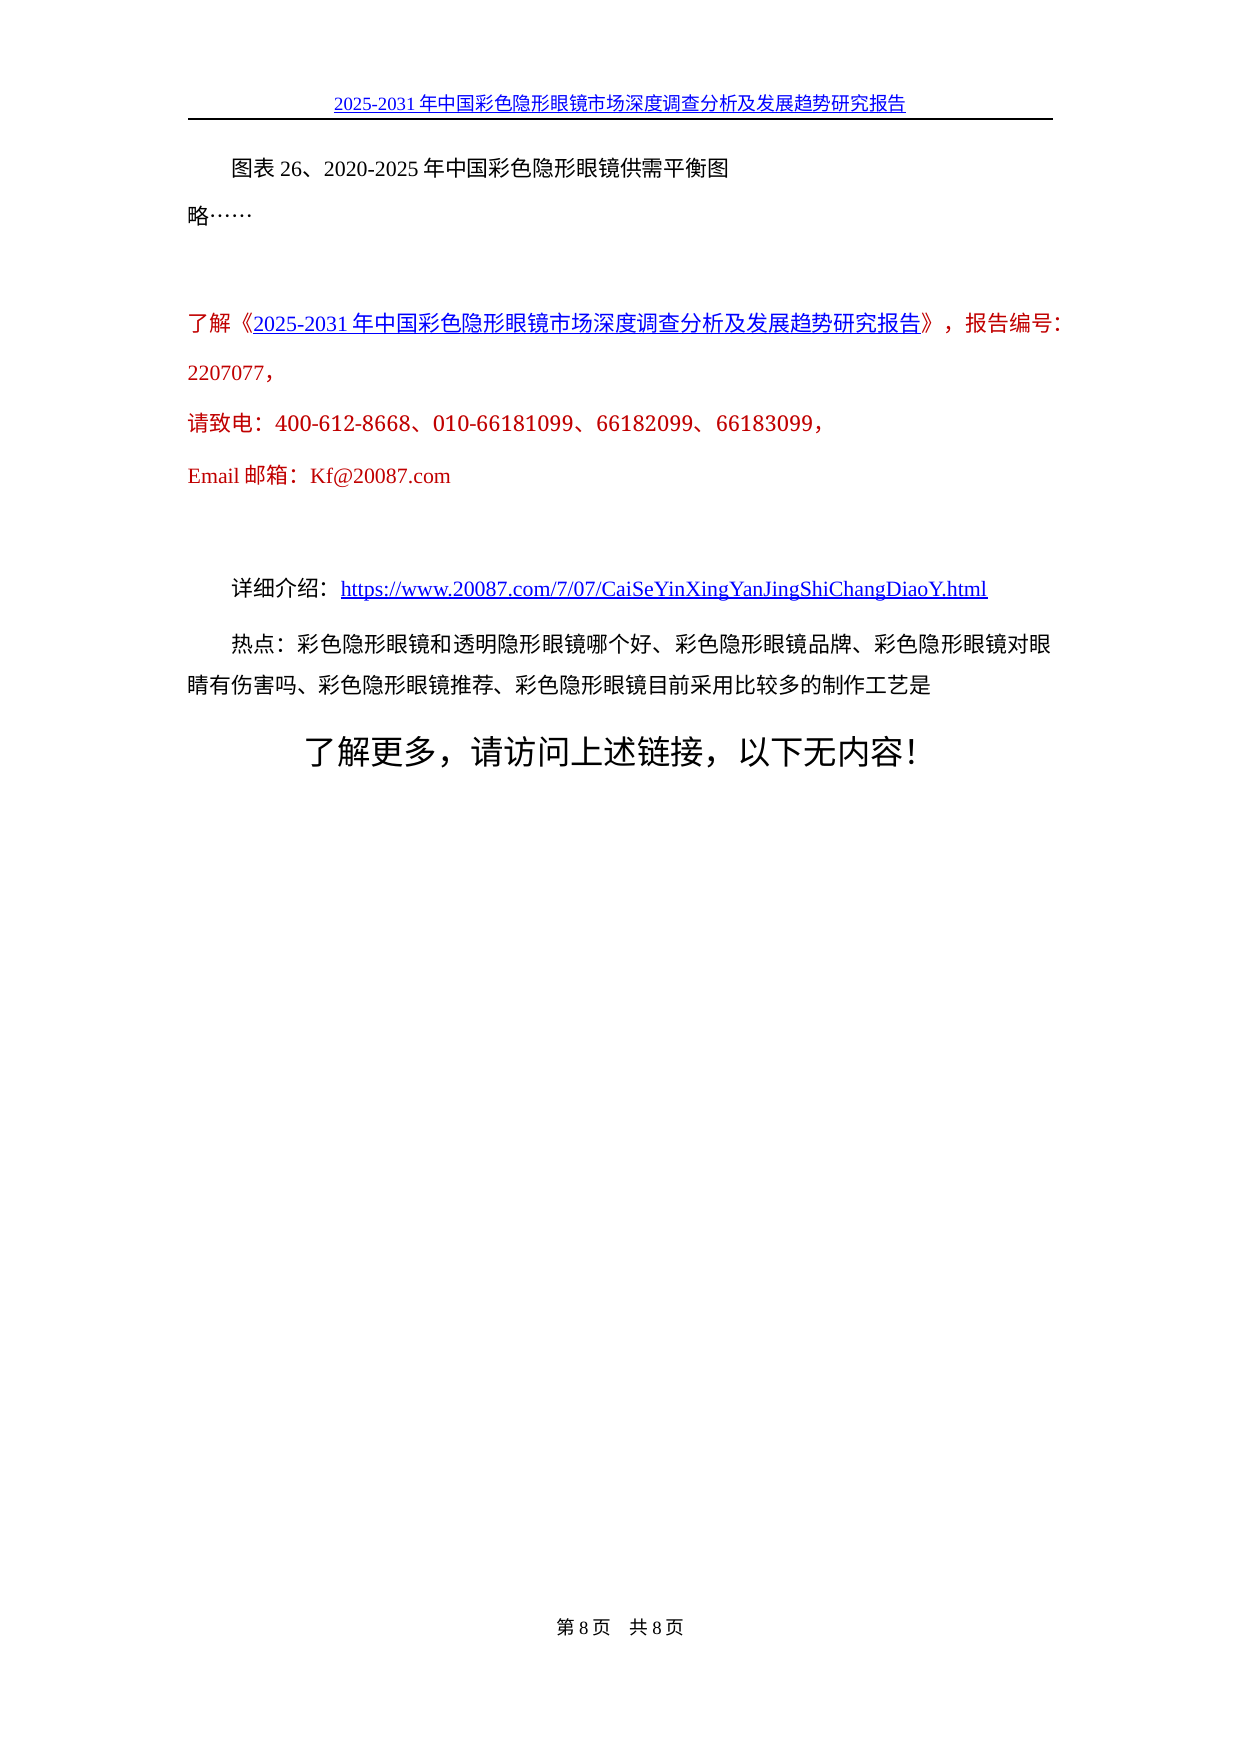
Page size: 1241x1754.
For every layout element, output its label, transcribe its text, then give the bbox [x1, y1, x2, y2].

text 热点：彩色隐形眼镜和透明隐形眼镜哪个好、彩色隐形眼镜品牌、彩色隐形眼镜对眼睛有伤害吗、彩色隐形眼镜推荐、彩色隐形眼镜目前采用比较多的制作工艺是 [187, 627, 1053, 700]
text Email邮箱：Kf@20087.com [187, 457, 1053, 490]
text 详细介绍：https://www.20087.com/7/07/CaiSeYinXingYanJingShiChangDiaoY.html [187, 570, 1053, 603]
title 了解更多，请访问上述链接，以下无内容！ [187, 717, 1053, 782]
text 了解《2025-2031年中国彩色隐形眼镜市场深度调查分析及发展趋势研究报告》，报告编号：2207077， [187, 305, 1053, 387]
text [187, 150, 1053, 231]
text 请致电：400-612-8668、010-66181099、66182099、66183099， [187, 406, 1053, 438]
